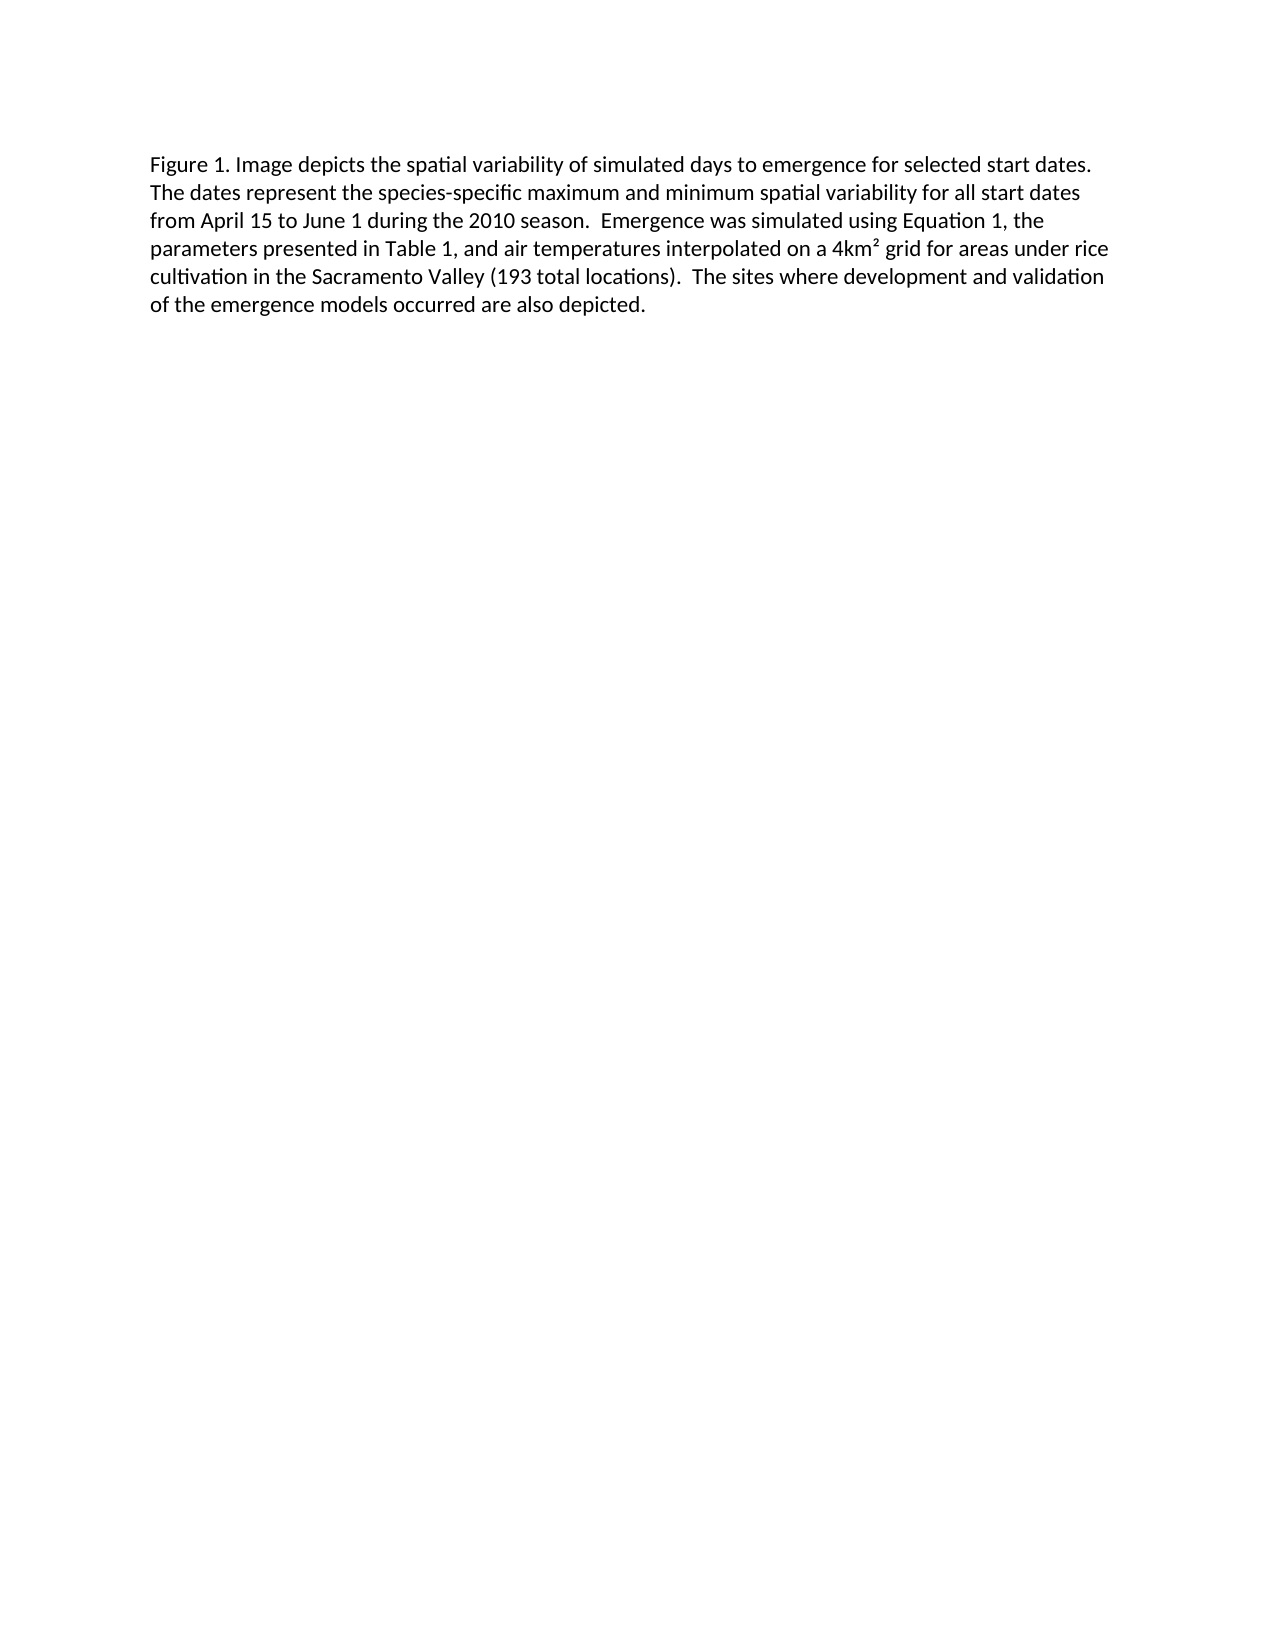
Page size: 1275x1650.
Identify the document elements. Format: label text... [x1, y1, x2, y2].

text Figure 1. Image depicts the spatial variability of simulated days to emergence for selected start dates. The dates represent the species-specific maximum and minimum spatial variability for all start dates from April 15 to June 1 during the 2010 season. Emergence was simulated using Equation 1, the parameters presented in Table 1, and air temperatures interpolated on a 4km² grid for areas under rice cultivation in the Sacramento Valley (193 total locations). The sites where development and validation of the emergence models occurred are also depicted. [150, 150, 1125, 318]
